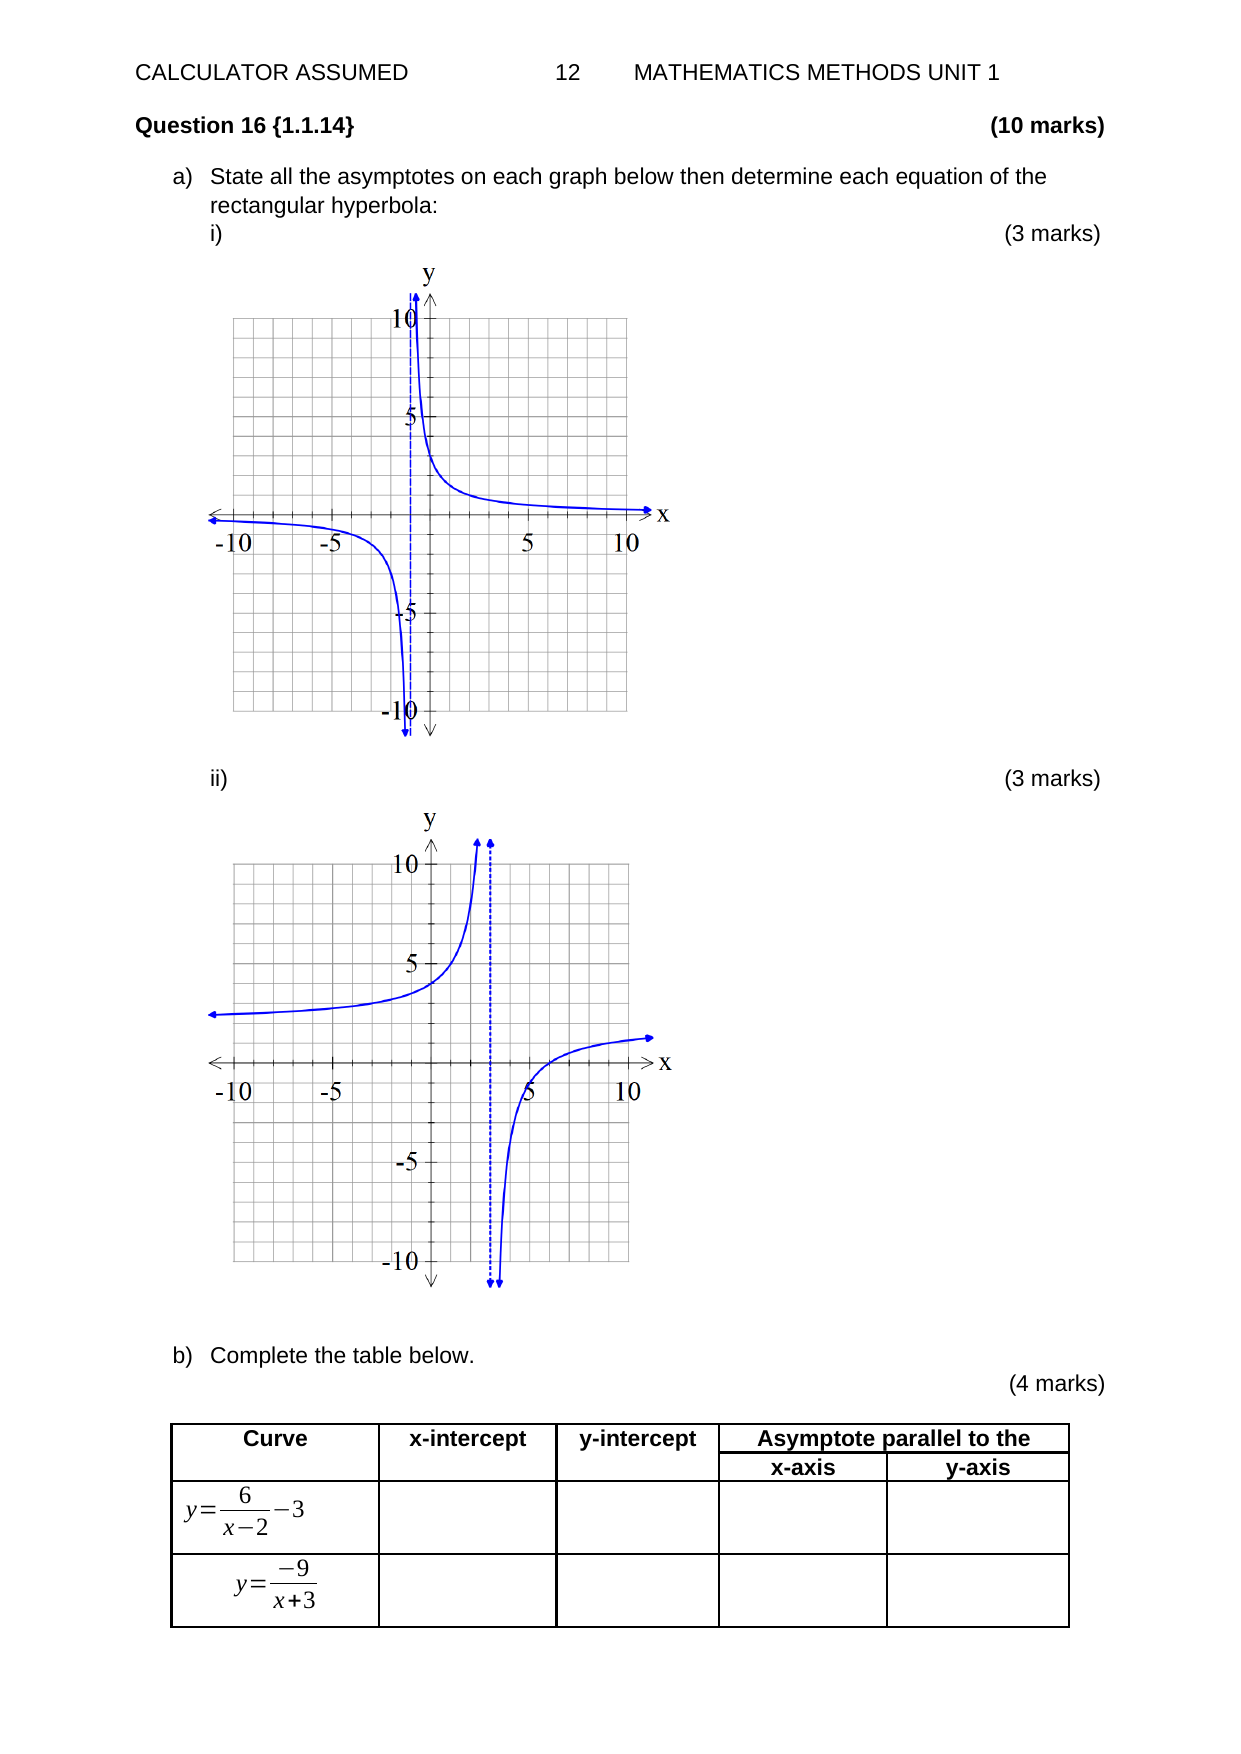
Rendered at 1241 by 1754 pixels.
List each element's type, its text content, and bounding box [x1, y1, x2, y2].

table_header Curve [173, 1425, 378, 1480]
table_cell [173, 1555, 378, 1626]
picture [205, 265, 672, 739]
table_cell y-axis [888, 1454, 1068, 1480]
list Complete the table below. [172, 1342, 1105, 1368]
table_cell [888, 1555, 1068, 1626]
list (4 marks) [210, 1370, 1105, 1397]
table_cell [720, 1555, 886, 1626]
table_header Asymptote parallel to the [720, 1425, 1068, 1451]
table_cell [380, 1482, 555, 1553]
list (3 marks) [210, 765, 1105, 792]
table_cell [720, 1482, 886, 1553]
table_cell x-axis [720, 1454, 886, 1480]
table_cell [888, 1482, 1068, 1553]
list State all the asymptotes on each graph below then determine each equation of the rectangular hyperbola: [172, 163, 1105, 218]
table_cell [558, 1555, 718, 1626]
picture [205, 810, 674, 1289]
table_cell [558, 1482, 718, 1553]
table_header y-intercept [558, 1425, 718, 1480]
text Question 16 {1.1.14} (10 marks) [135, 112, 1105, 138]
table_cell [173, 1482, 378, 1553]
table_header x-intercept [380, 1425, 555, 1480]
table_cell [380, 1555, 555, 1626]
list (3 marks) [210, 220, 1105, 246]
